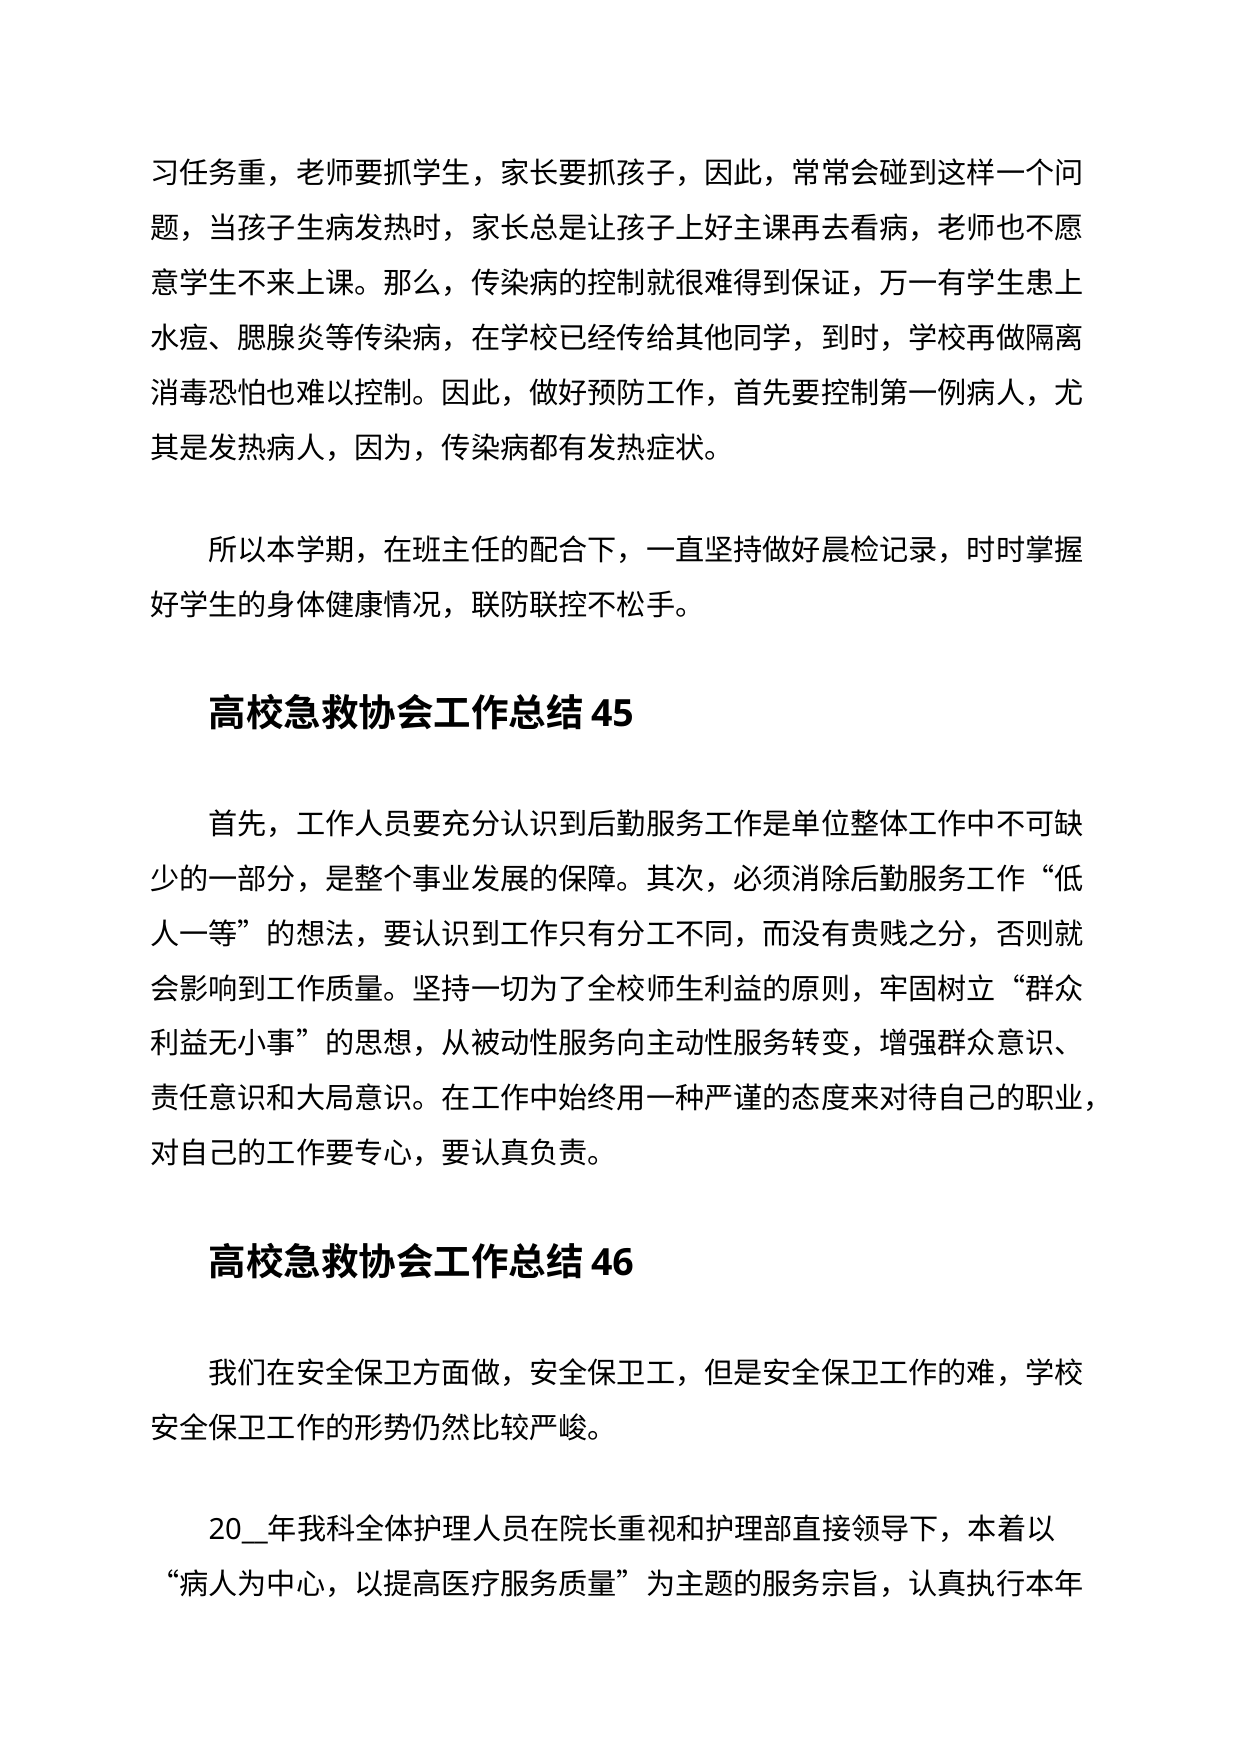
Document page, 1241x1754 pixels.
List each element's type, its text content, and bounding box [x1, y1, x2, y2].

text 首先，工作人员要充分认识到后勤服务工作是单位整体工作中不可缺少的一部分，是整个事业发展的保障。其次，必须消除后勤服务工作“低人一等”的想法，要认识到工作只有分工不同，而没有贵贱之分，否则就会影响到工作质量。坚持一切为了全校师生利益的原则，牢固树立“群众利益无小事”的思想，从被动性服务向主动性服务转变，增强群众意识、责任意识和大局意识。在工作中始终用一种严谨的态度来对待自己的职业，对自己的工作要专心，要认真负责。 [150, 801, 1090, 1172]
text 所以本学期，在班主任的配合下，一直坚持做好晨检记录，时时掌握好学生的身体健康情况，联防联控不松手。 [150, 526, 1090, 623]
text 高校急救协会工作总结45 [150, 683, 1090, 737]
text 我们在安全保卫方面做，安全保卫工，但是安全保卫工作的难，学校安全保卫工作的形势仍然比较严峻。 [150, 1349, 1090, 1446]
text 高校急救协会工作总结46 [150, 1232, 1090, 1286]
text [150, 150, 1090, 467]
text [150, 1506, 1090, 1603]
